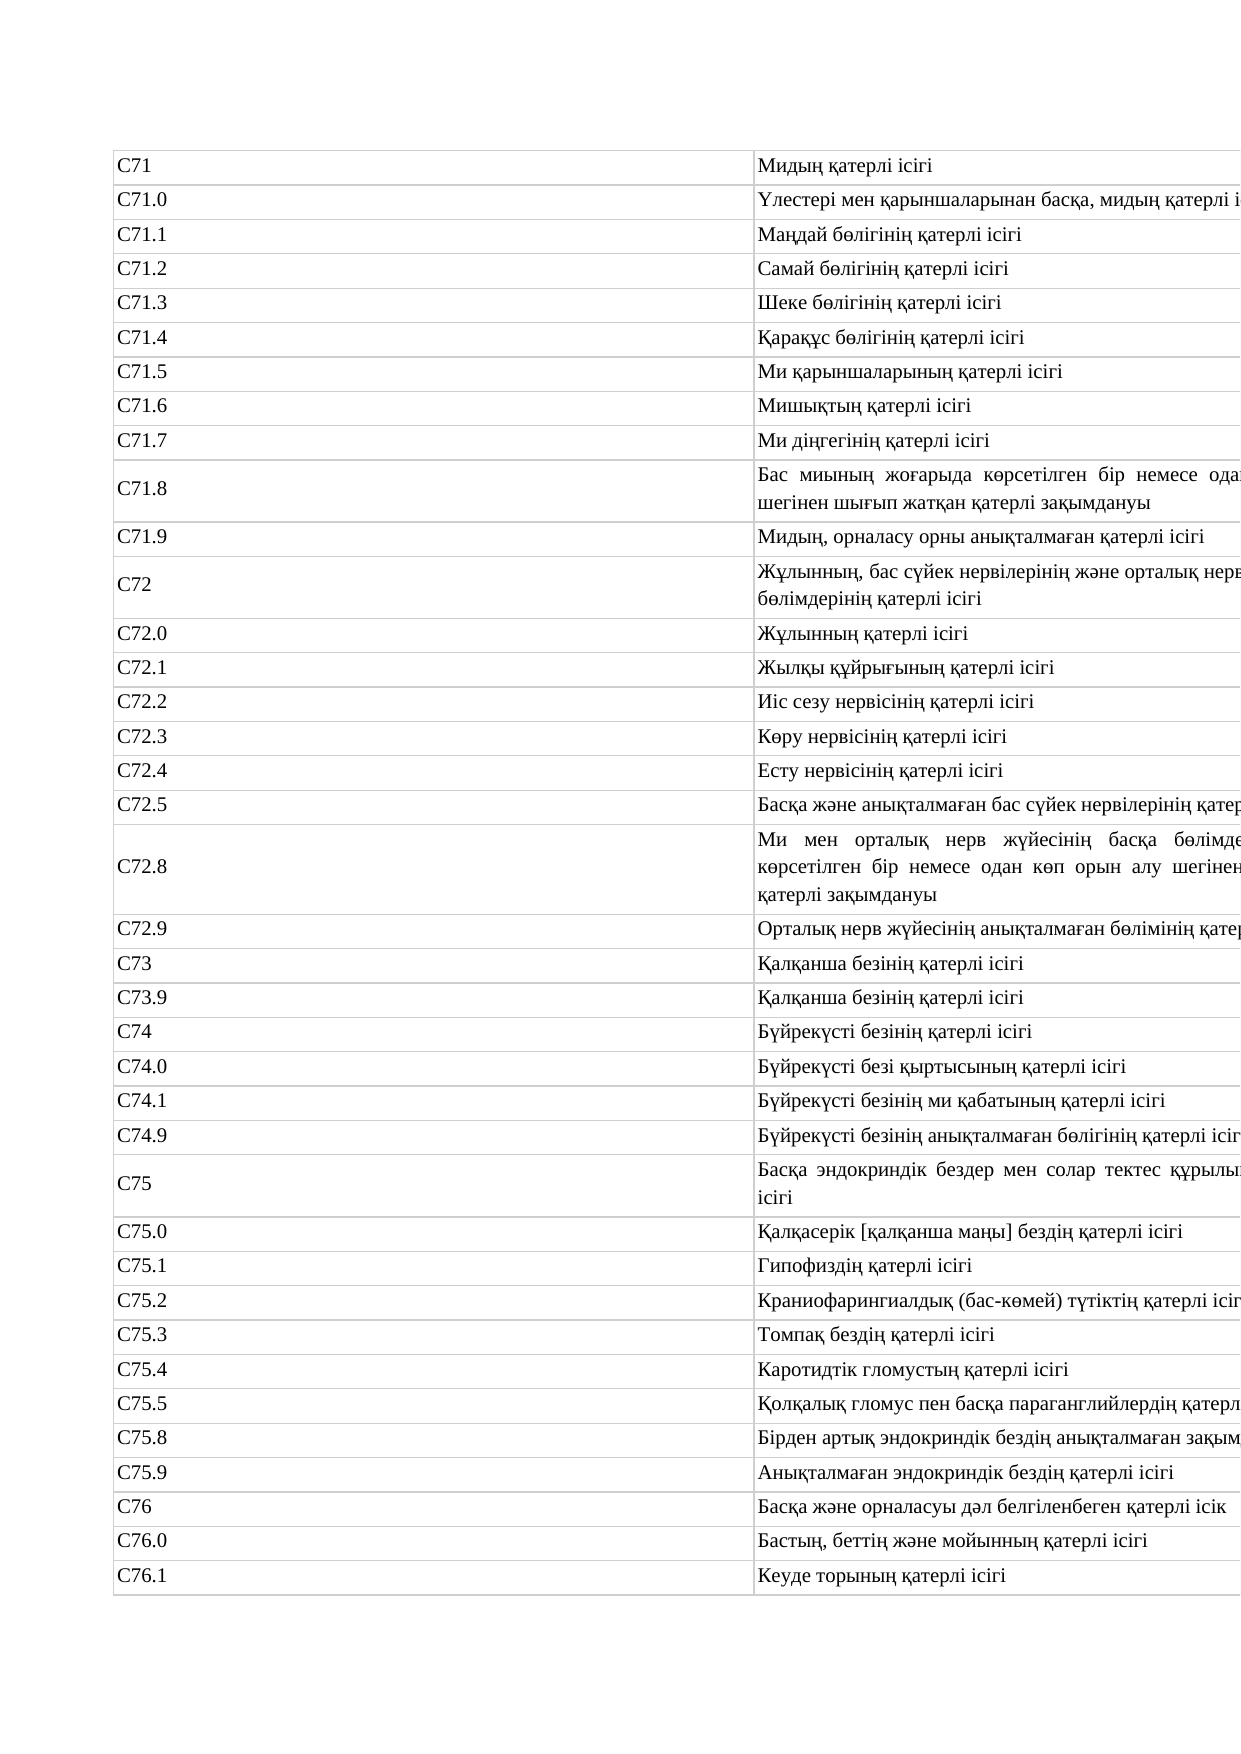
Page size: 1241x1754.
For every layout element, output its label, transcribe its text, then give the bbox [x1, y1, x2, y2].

table_cell C71.1 [114, 220, 753, 253]
table_cell C75.2 [114, 1286, 753, 1319]
table_cell C71.8 [114, 461, 753, 521]
table_cell C76.1 [114, 1561, 753, 1594]
table_cell C72 [114, 557, 753, 618]
table_cell Қарақұс бөлігінің қатерлі ісігі [755, 323, 1240, 356]
table_cell C75 [114, 1155, 753, 1216]
table_cell C74.9 [114, 1121, 753, 1154]
table_cell Жұлынның, бас сүйек нервілерінің және орталық нерв жүйесінің басқа бөлімдерінің қатерлі ісігі [755, 557, 1240, 618]
table_cell C71.7 [114, 426, 753, 459]
table_cell C71 [114, 151, 753, 184]
table_cell Каротидтік гломустың қатерлі ісігі [755, 1355, 1240, 1388]
table_cell Бүйрекүсті безінің ми қабатының қатерлі ісігі [755, 1087, 1240, 1120]
table_cell C71.2 [114, 254, 753, 287]
table_cell C75.3 [114, 1321, 753, 1354]
table_cell C73.9 [114, 984, 753, 1017]
table_cell C75.9 [114, 1458, 753, 1491]
table_cell Қалқанша безінің қатерлі ісігі [755, 984, 1240, 1017]
table_cell C72.9 [114, 915, 753, 948]
table_cell C72.1 [114, 653, 753, 686]
table_cell C72.8 [114, 825, 753, 913]
table_cell Қалқасерік [қалқанша маңы] бездің қатерлі ісігі [755, 1218, 1240, 1251]
table_cell Үлестері мен қарыншаларынан басқа, мидың қатерлі ісігі [755, 186, 1240, 219]
table_cell Есту нервісінің қатерлі ісігі [755, 756, 1240, 789]
table_cell C74 [114, 1018, 753, 1051]
table_cell C75.0 [114, 1218, 753, 1251]
table_cell Бүйрекүсті безінің анықталмаған бөлігінің қатерлі ісігі [755, 1121, 1240, 1154]
table_cell Гипофиздің қатерлі ісігі [755, 1252, 1240, 1285]
table_cell Самай бөлігінің қатерлі ісігі [755, 254, 1240, 287]
table_cell Шеке бөлігінің қатерлі ісігі [755, 289, 1240, 322]
table_cell C71.3 [114, 289, 753, 322]
table_cell C72.3 [114, 722, 753, 755]
table_cell C71.9 [114, 523, 753, 556]
table_cell Бастың, беттің және мойынның қатерлі ісігі [755, 1527, 1240, 1560]
table_cell Бүйрекүсті безі қыртысының қатерлі ісігі [755, 1052, 1240, 1085]
table_cell C75.4 [114, 1355, 753, 1388]
table_cell Қалқанша безінің қатерлі ісігі [755, 949, 1240, 982]
table_cell C76.0 [114, 1527, 753, 1560]
table_cell C71.5 [114, 358, 753, 391]
table_cell Мидың қатерлі ісігі [755, 151, 1240, 184]
table_cell Анықталмаған эндокриндік бездің қатерлі ісігі [755, 1458, 1240, 1491]
table_cell Краниофарингиалдық (бас-көмей) түтіктің қатерлі ісігі [755, 1286, 1240, 1319]
table_cell Орталық нерв жүйесінің анықталмаған бөлімінің қатерлі ісігі [755, 915, 1240, 948]
table_cell Иіс сезу нервісінің қатерлі ісігі [755, 688, 1240, 721]
table_cell Кеуде торының қатерлі ісігі [755, 1561, 1240, 1594]
table_cell Бүйрекүсті безінің қатерлі ісігі [755, 1018, 1240, 1051]
table_cell C75.8 [114, 1424, 753, 1457]
table_cell Қолқалық гломус пен басқа параганглийлердің қатерлі ісігі [755, 1389, 1240, 1422]
table_cell C73 [114, 949, 753, 982]
table_cell C72.0 [114, 619, 753, 652]
table_cell Томпақ бездің қатерлі ісігі [755, 1321, 1240, 1354]
table_cell Басқа және анықталмаған бас сүйек нервілерінің қатерлі ісігі [755, 791, 1240, 824]
table_cell C71.0 [114, 186, 753, 219]
table_cell Бірден артық эндокриндік бездің анықталмаған зақымдануы [755, 1424, 1240, 1457]
table_cell Басқа эндокриндік бездер мен солар тектес құрылымдардың қатерлі ісігі [755, 1155, 1240, 1216]
table_cell Мишықтың қатерлі ісігі [755, 392, 1240, 425]
table_cell C71.4 [114, 323, 753, 356]
table_cell Ми қарыншаларының қатерлі ісігі [755, 358, 1240, 391]
table_cell Бас миының жоғарыда көрсетілген бір немесе одан көп орын алу шегінен шығып жатқан қатерлі зақымдануы [755, 461, 1240, 521]
table_cell C76 [114, 1493, 753, 1526]
table_cell C75.1 [114, 1252, 753, 1285]
table_cell C75.5 [114, 1389, 753, 1422]
table_cell Жылқы құйрығының қатерлі ісігі [755, 653, 1240, 686]
table_cell C72.2 [114, 688, 753, 721]
table_cell Басқа және орналасуы дәл белгіленбеген қатерлі ісік [755, 1493, 1240, 1526]
table_cell Жұлынның қатерлі ісігі [755, 619, 1240, 652]
table_cell Көру нервісінің қатерлі ісігі [755, 722, 1240, 755]
table_cell C71.6 [114, 392, 753, 425]
table_cell Ми мен орталық нерв жүйесінің басқа бөлімдерінің жоғарыда көрсетілген бір немесе одан көп орын алу шегінен шығып жатқан қатерлі зақымдануы [755, 825, 1240, 913]
table_cell C72.4 [114, 756, 753, 789]
table_cell Ми діңгегінің қатерлі ісігі [755, 426, 1240, 459]
table_cell C74.0 [114, 1052, 753, 1085]
table_cell Мидың, орналасу орны анықталмаған қатерлі ісігі [755, 523, 1240, 556]
table_cell C72.5 [114, 791, 753, 824]
table_cell C74.1 [114, 1087, 753, 1120]
table_cell Маңдай бөлігінің қатерлі ісігі [755, 220, 1240, 253]
